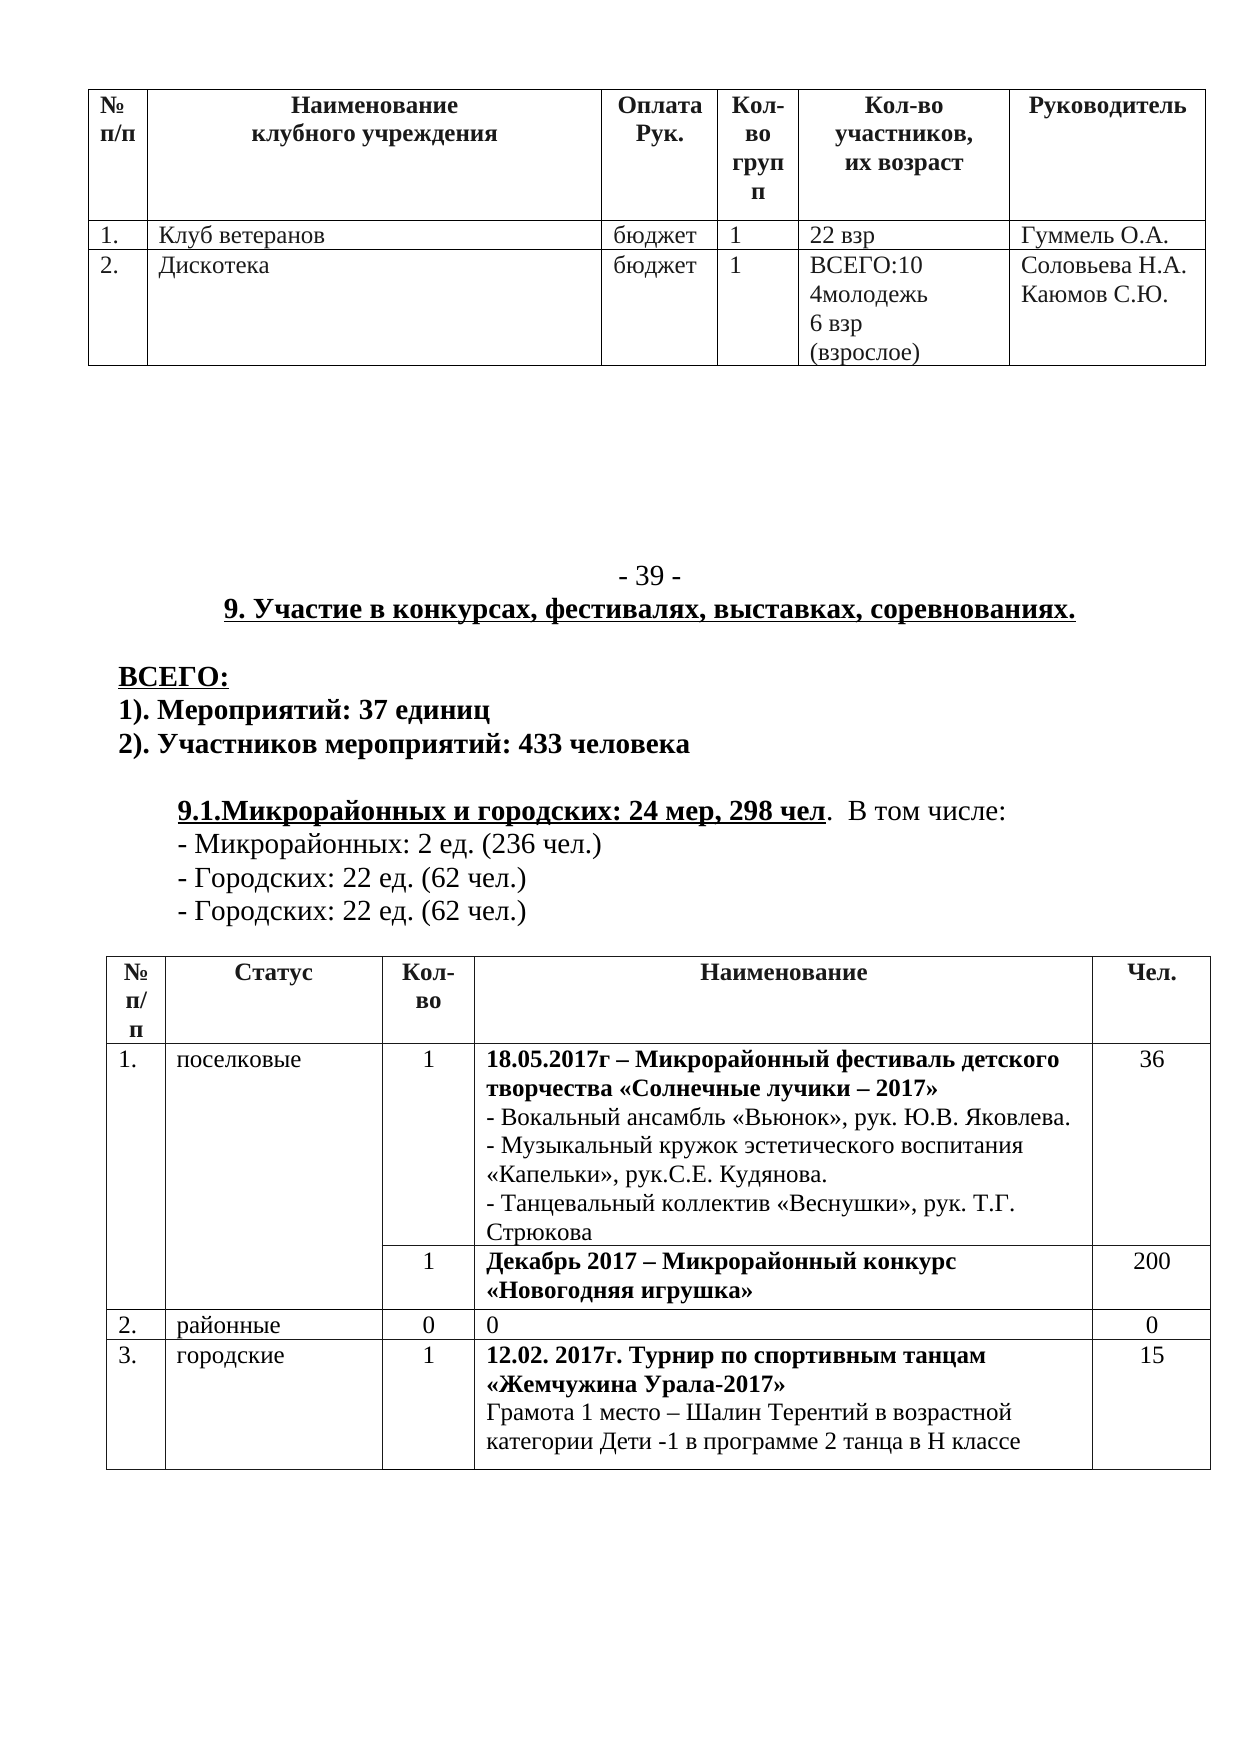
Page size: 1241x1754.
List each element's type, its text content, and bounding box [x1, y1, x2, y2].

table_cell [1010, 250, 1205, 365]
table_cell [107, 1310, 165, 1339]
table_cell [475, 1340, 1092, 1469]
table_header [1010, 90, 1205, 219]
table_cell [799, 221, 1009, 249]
text - 39 - [118, 558, 1181, 592]
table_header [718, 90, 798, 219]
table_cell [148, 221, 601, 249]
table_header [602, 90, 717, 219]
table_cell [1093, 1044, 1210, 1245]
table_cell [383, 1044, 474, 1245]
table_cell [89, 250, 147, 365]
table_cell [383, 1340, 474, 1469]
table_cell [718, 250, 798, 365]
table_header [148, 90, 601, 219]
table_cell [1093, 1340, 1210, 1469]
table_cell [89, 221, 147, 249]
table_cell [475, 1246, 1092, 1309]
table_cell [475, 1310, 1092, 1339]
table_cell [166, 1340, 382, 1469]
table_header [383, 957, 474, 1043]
text 9.1.Микрорайонных и городских: 24 мер, 298 чел. В том числе: [177, 793, 1181, 826]
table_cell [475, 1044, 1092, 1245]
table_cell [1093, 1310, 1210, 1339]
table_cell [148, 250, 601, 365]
text - Городских: 22 ед. (62 чел.) [177, 860, 1181, 893]
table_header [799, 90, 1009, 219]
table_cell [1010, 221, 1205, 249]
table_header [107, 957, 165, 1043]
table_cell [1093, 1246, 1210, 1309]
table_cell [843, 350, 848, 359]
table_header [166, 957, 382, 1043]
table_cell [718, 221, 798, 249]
text 9. Участие в конкурсах, фестивалях, выставках, соревнованиях. [118, 592, 1181, 625]
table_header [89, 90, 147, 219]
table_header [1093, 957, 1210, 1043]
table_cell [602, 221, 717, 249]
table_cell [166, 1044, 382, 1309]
text 1). Мероприятий: 37 единиц [118, 692, 1181, 726]
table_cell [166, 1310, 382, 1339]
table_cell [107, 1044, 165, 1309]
text ВСЕГО: [118, 659, 1181, 692]
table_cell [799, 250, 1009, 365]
text - Микрорайонных: 2 ед. (236 чел.) [177, 826, 1181, 860]
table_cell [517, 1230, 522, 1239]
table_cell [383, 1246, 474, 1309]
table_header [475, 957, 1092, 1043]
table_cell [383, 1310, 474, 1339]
text 2). Участников мероприятий: 433 человека [118, 726, 1181, 759]
text - Городских: 22 ед. (62 чел.) [118, 893, 1181, 927]
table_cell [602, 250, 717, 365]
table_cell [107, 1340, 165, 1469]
